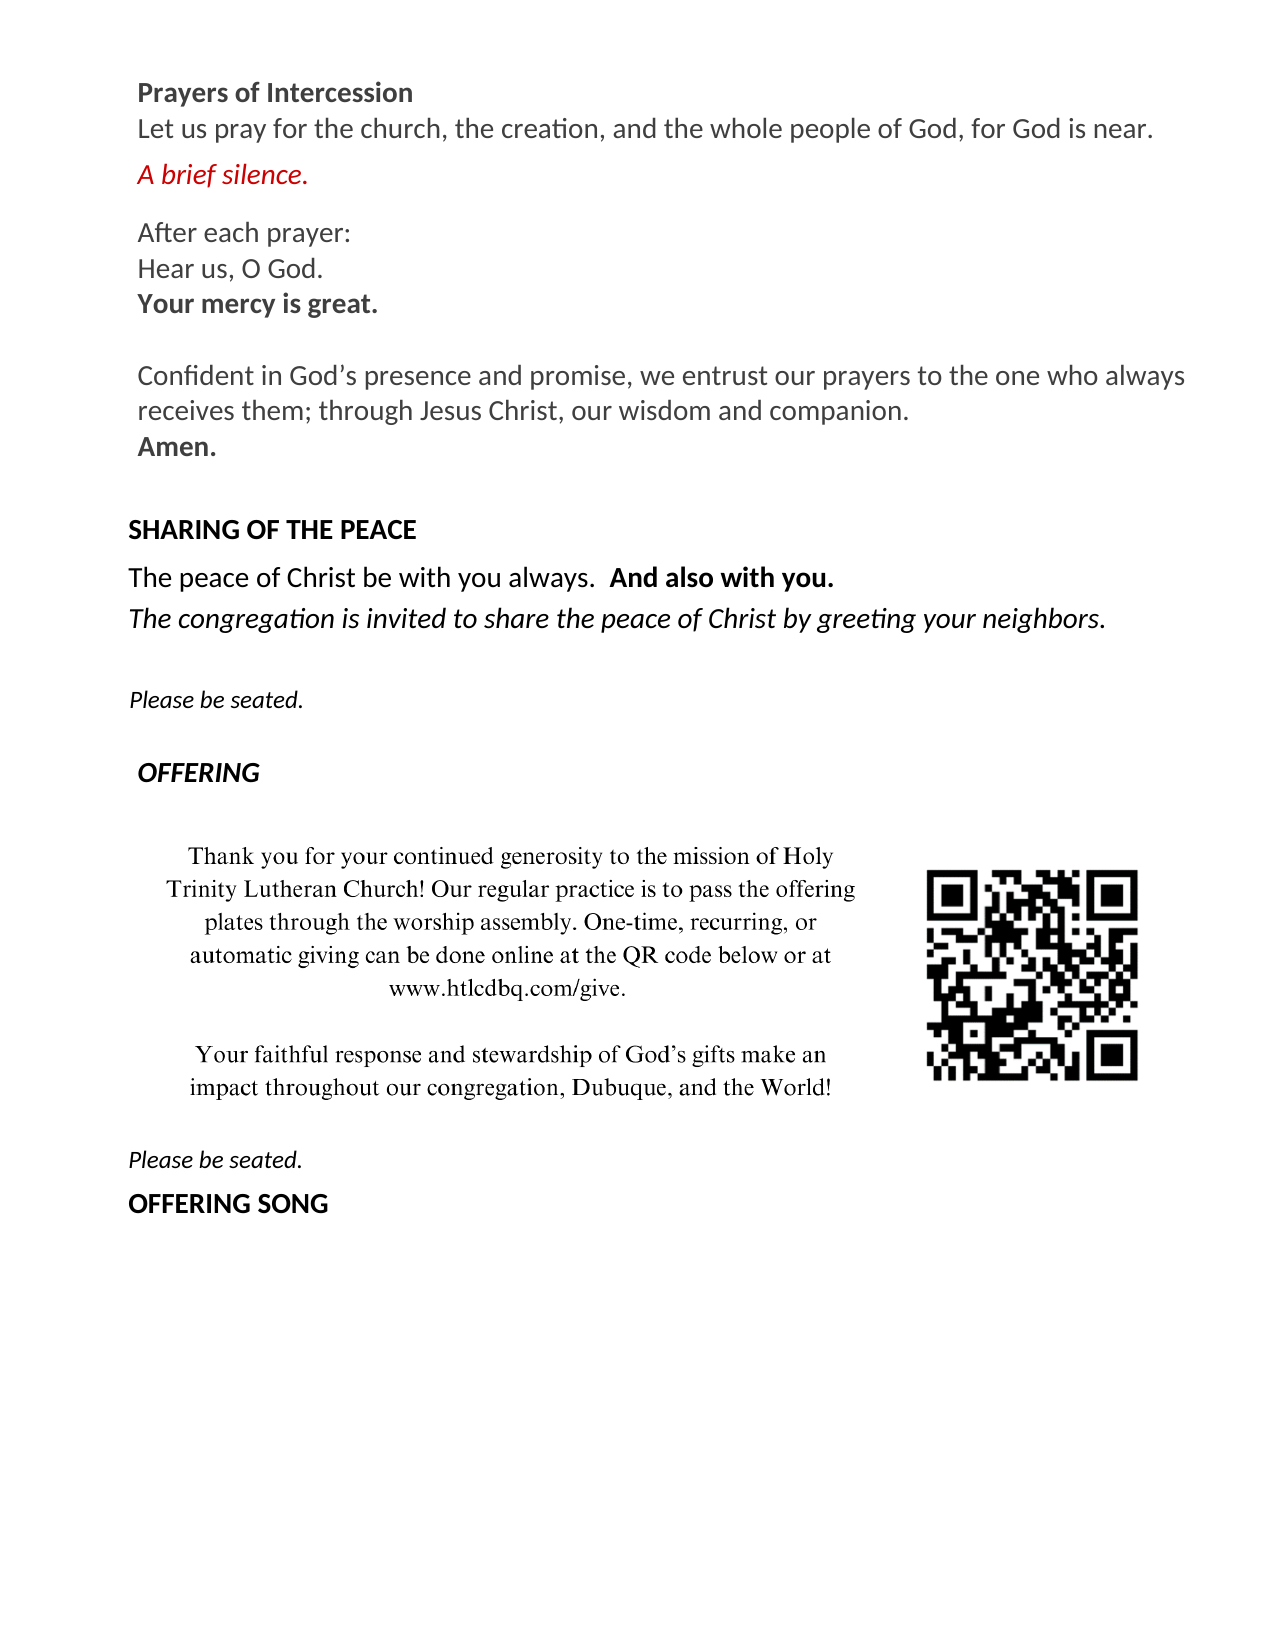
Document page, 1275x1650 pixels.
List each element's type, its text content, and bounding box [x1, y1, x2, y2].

text The peace of Christ be with you always. And also with you. [128, 559, 1196, 595]
subtitle Let us pray for the church, the creation, and the whole people of God, for God is near. [137, 110, 1196, 145]
subtitle Hear us, O God. [137, 250, 1196, 286]
subtitle A brief silence. [137, 156, 1196, 191]
text OFFERING [137, 754, 1196, 790]
subtitle Your mercy is great. [137, 286, 1196, 321]
subtitle Confident in God’s presence and promise, we entrust our prayers to the one who always receives them; through Jesus Christ, our wisdom and companion. [137, 357, 1196, 428]
text Please be seated. [129, 684, 1196, 714]
subtitle Prayers of Intercession [137, 74, 1196, 110]
text Please be seated. [128, 1144, 1196, 1175]
subtitle After each prayer: [137, 214, 1196, 250]
text OFFERING SONG [128, 1185, 1196, 1221]
picture [137, 815, 1196, 1111]
subtitle Amen. [137, 428, 1196, 464]
text The congregation is invited to share the peace of Christ by greeting your neighbors. [128, 600, 1196, 636]
text SHARING OF THE PEACE [128, 511, 1196, 547]
